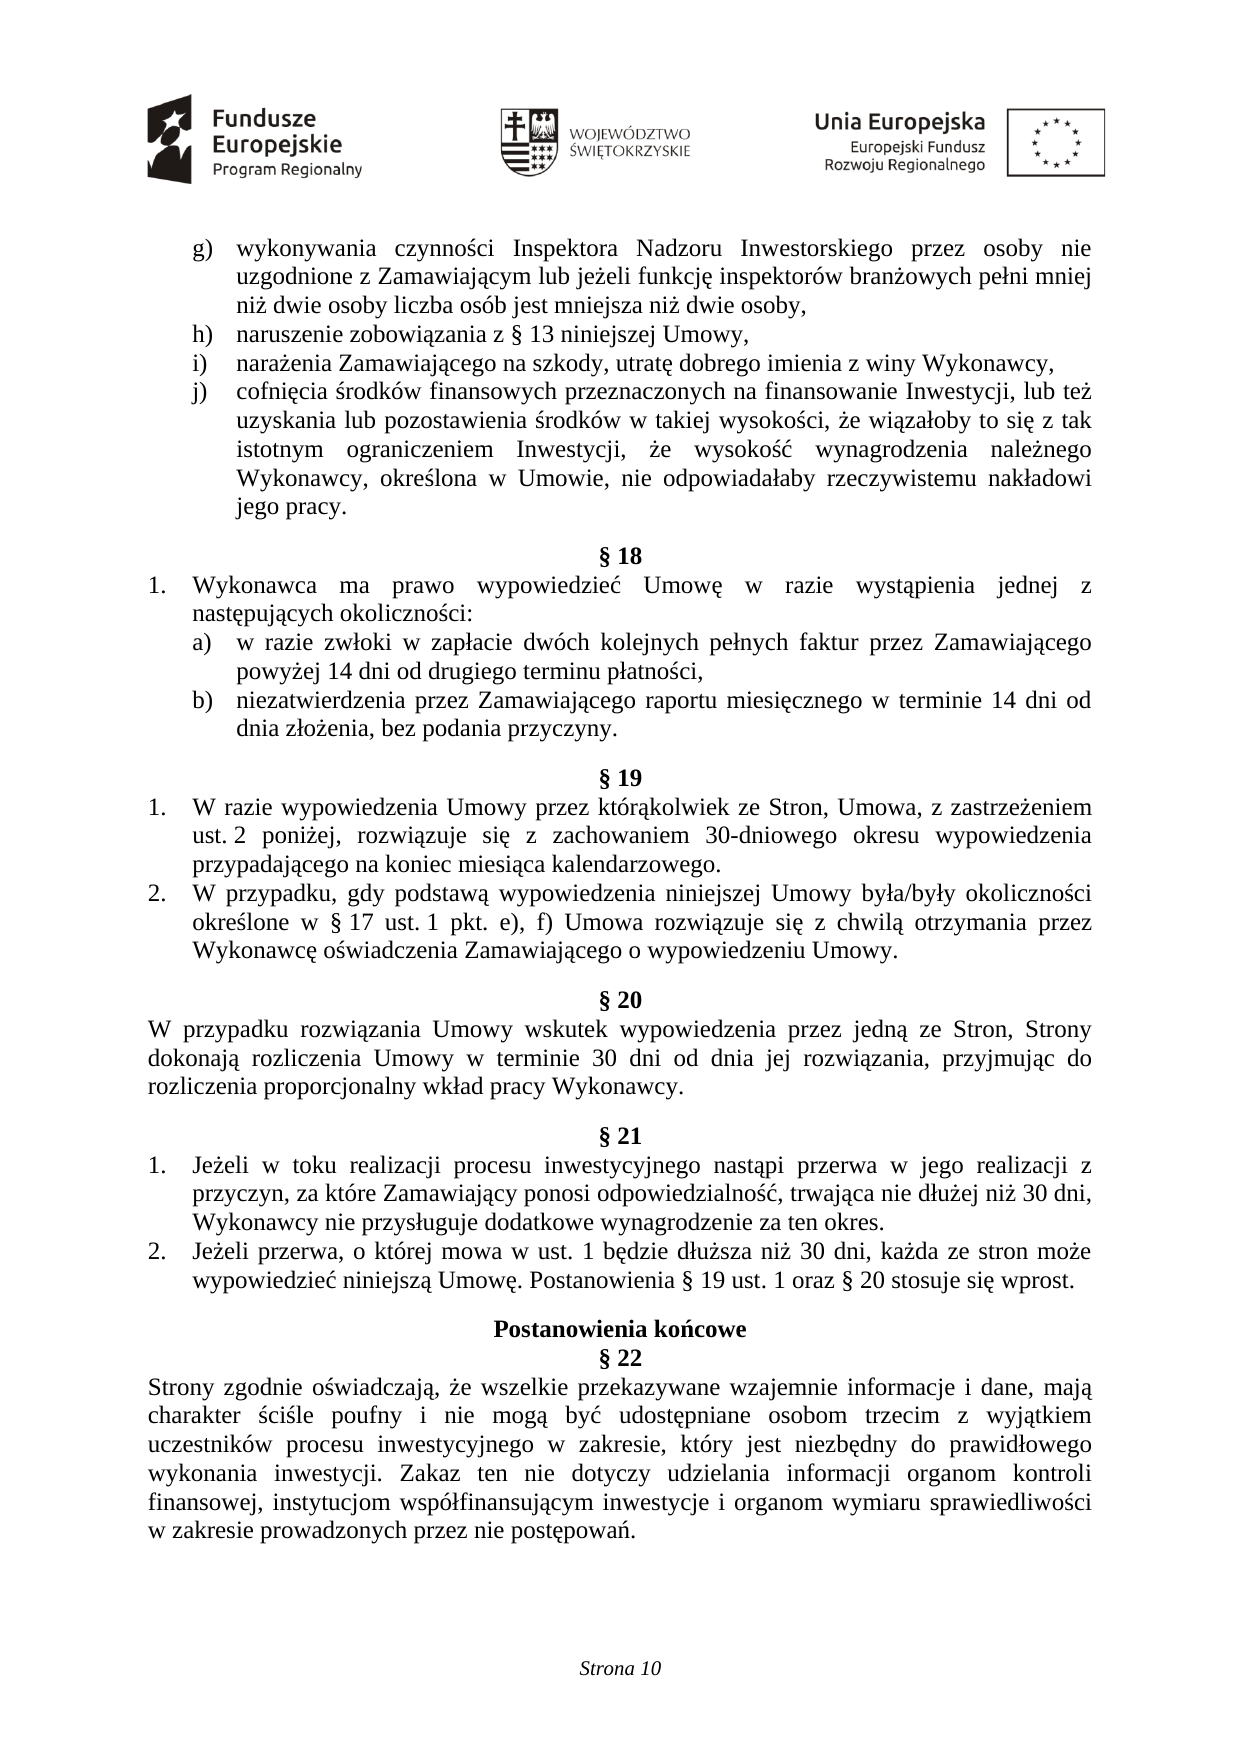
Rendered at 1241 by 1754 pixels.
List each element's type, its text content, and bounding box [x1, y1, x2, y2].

text § 18 [148, 541, 1093, 570]
list niezatwierdzenia przez Zamawiającego raportu miesięcznego w terminie 14 dni od dnia złożenia, bez podania przyczyny. [192, 685, 1093, 742]
text Postanowienia końcowe [148, 1314, 1093, 1343]
list cofnięcia środków finansowych przeznaczonych na finansowanie Inwestycji, lub też uzyskania lub pozostawienia środków w takiej wysokości, że wiązałoby to się z tak istotnym ograniczeniem Inwestycji, że wysokość wynagrodzenia należnego Wykonawcy, określona w Umowie, nie odpowiadałaby rzeczywistemu nakładowi jego pracy. [192, 376, 1093, 520]
picture [500, 94, 690, 184]
text § 20 [148, 985, 1093, 1014]
list Wykonawca ma prawo wypowiedzieć Umowę w razie wystąpienia jednej z następujących okoliczności: [148, 570, 1093, 627]
list W razie wypowiedzenia Umowy przez którąkolwiek ze Stron, Umowa, z zastrzeżeniem ust. 2 poniżej, rozwiązuje się z zachowaniem 30-dniowego okresu wypowiedzenia przypadającego na koniec miesiąca kalendarzowego. [148, 792, 1093, 878]
picture [813, 94, 1106, 184]
text § 21 [148, 1121, 1093, 1150]
text § 19 [148, 763, 1093, 792]
list Jeżeli w toku realizacji procesu inwestycyjnego nastąpi przerwa w jego realizacji z przyczyn, za które Zamawiający ponosi odpowiedzialność, trwająca nie dłużej niż 30 dni, Wykonawcy nie przysługuje dodatkowe wynagrodzenie za ten okres. [148, 1150, 1093, 1236]
list naruszenie zobowiązania z § 13 niniejszej Umowy, [192, 319, 1093, 348]
text § 22 [148, 1343, 1093, 1372]
list narażenia Zamawiającego na szkody, utratę dobrego imienia z winy Wykonawcy, [192, 348, 1093, 376]
list wykonywania czynności Inspektora Nadzoru Inwestorskiego przez osoby nie uzgodnione z Zamawiającym lub jeżeli funkcję inspektorów branżowych pełni mniej niż dwie osoby liczba osób jest mniejsza niż dwie osoby, [192, 233, 1093, 319]
list w razie zwłoki w zapłacie dwóch kolejnych pełnych faktur przez Zamawiającego powyżej 14 dni od drugiego terminu płatności, [192, 627, 1093, 685]
text Strony zgodnie oświadczają, że wszelkie przekazywane wzajemnie informacje i dane, mają charakter ściśle poufny i nie mogą być udostępniane osobom trzecim z wyjątkiem uczestników procesu inwestycyjnego w zakresie, który jest niezbędny do prawidłowego wykonania inwestycji. Zakaz ten nie dotyczy udzielania informacji organom kontroli finansowej, instytucjom współfinansującym inwestycje i organom wymiaru sprawiedliwości w zakresie prowadzonych przez nie postępowań. [148, 1372, 1093, 1544]
list Jeżeli przerwa, o której mowa w ust. 1 będzie dłuższa niż 30 dni, każda ze stron może wypowiedzieć niniejszą Umowę. Postanowienia § 19 ust. 1 oraz § 20 stosuje się wprost. [148, 1236, 1093, 1293]
text W przypadku rozwiązania Umowy wskutek wypowiedzenia przez jedną ze Stron, Strony dokonają rozliczenia Umowy w terminie 30 dni od dnia jej rozwiązania, przyjmując do rozliczenia proporcjonalny wkład pracy Wykonawcy. [148, 1014, 1093, 1100]
list W przypadku, gdy podstawą wypowiedzenia niniejszej Umowy była/były okoliczności określone w § 17 ust. 1 pkt. e), f) Umowa rozwiązuje się z chwilą otrzymania przez Wykonawcę oświadczenia Zamawiającego o wypowiedzeniu Umowy. [148, 878, 1093, 964]
picture [147, 94, 362, 184]
